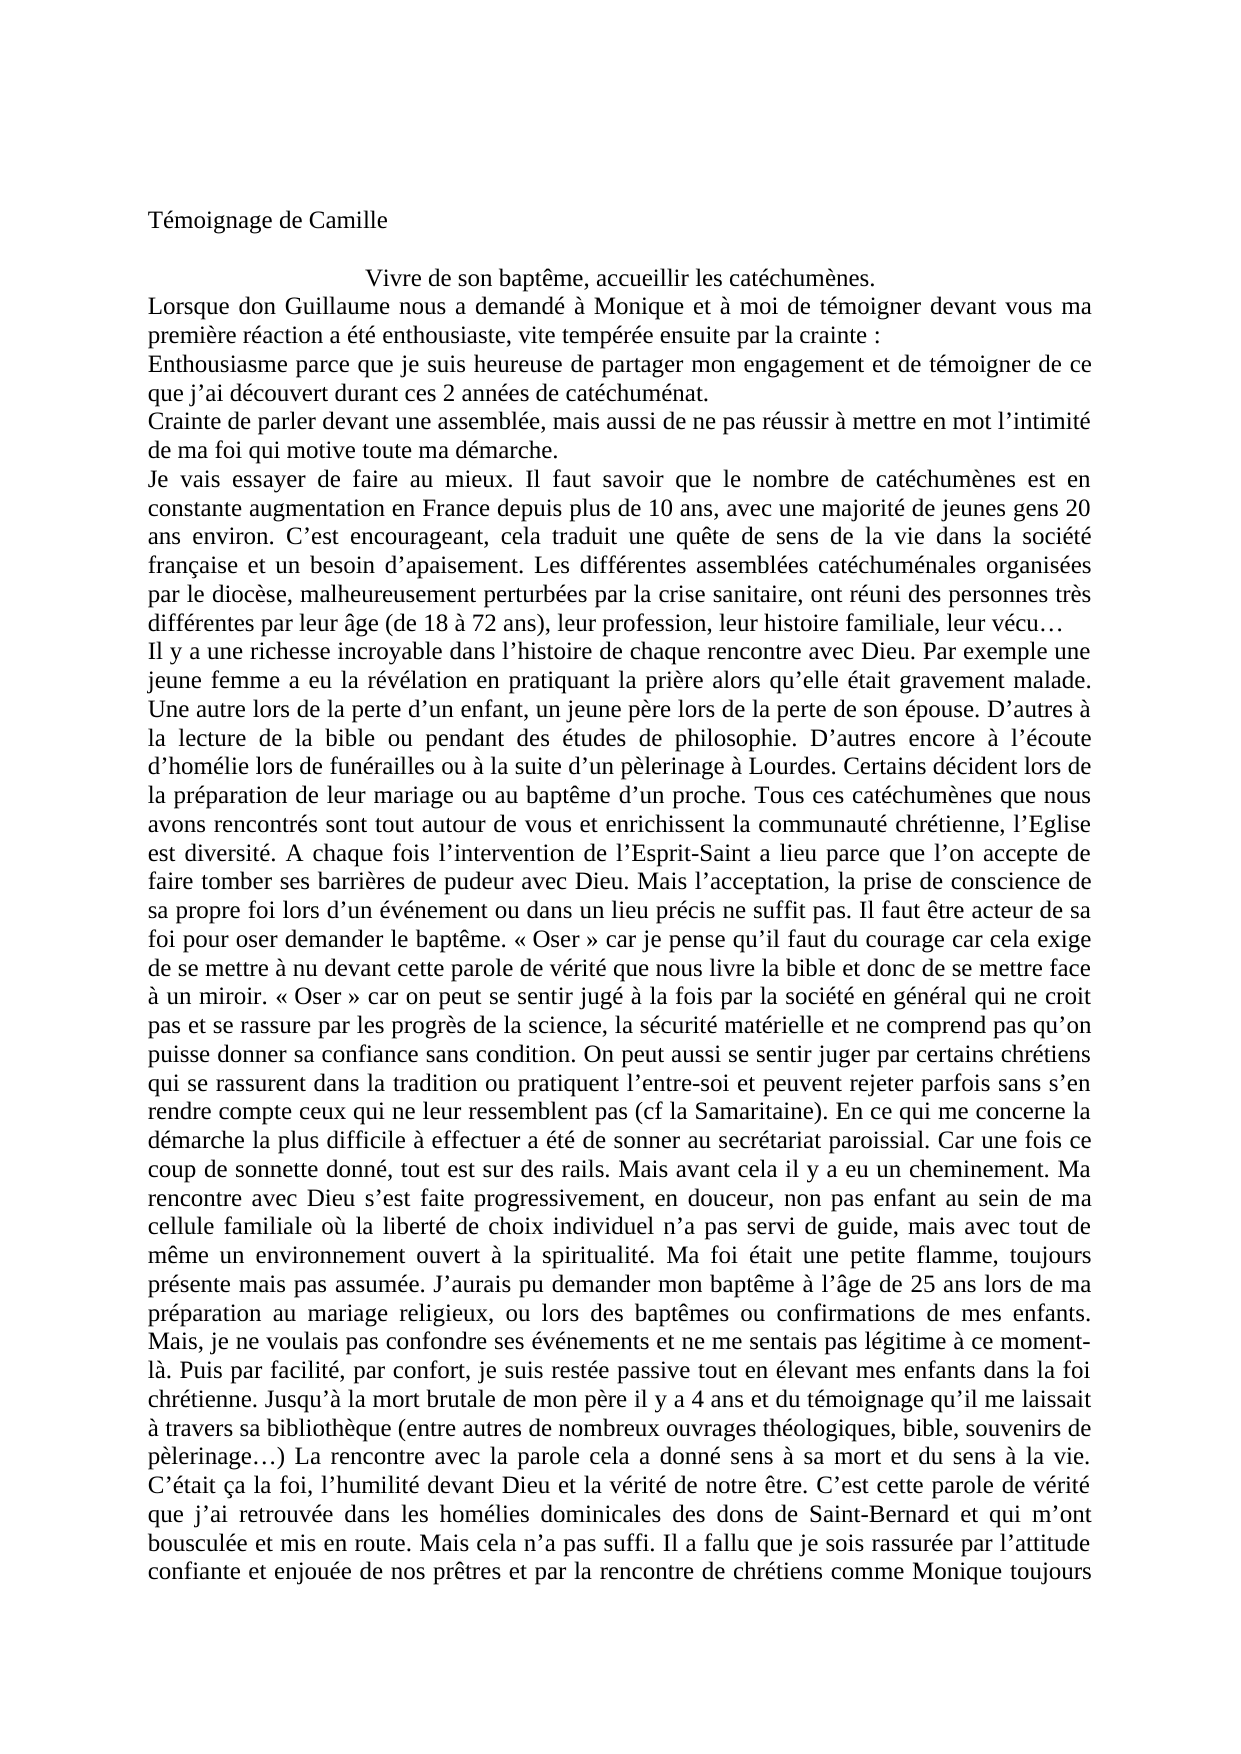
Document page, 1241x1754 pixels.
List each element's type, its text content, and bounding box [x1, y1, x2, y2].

text Lorsque don Guillaume nous a demandé à Monique et à moi de témoigner devant vous ma première réaction a été enthousiaste, vite tempérée ensuite par la crainte : [148, 291, 1093, 349]
text Enthousiasme parce que je suis heureuse de partager mon engagement et de témoigner de ce que j’ai découvert durant ces 2 années de catéchuménat. [148, 349, 1093, 406]
text Crainte de parler devant une assemblée, mais aussi de ne pas réussir à mettre en mot l’intimité de ma foi qui motive toute ma démarche. [148, 406, 1093, 464]
text Je vais essayer de faire au mieux. Il faut savoir que le nombre de catéchumènes est en constante augmentation en France depuis plus de 10 ans, avec une majorité de jeunes gens 20 ans environ. C’est encourageant, cela traduit une quête de sens de la vie dans la société française et un besoin d’apaisement. Les différentes assemblées catéchuménales organisées par le diocèse, malheureusement perturbées par la crise sanitaire, ont réuni des personnes très différentes par leur âge (de 18 à 72 ans), leur profession, leur histoire familiale, leur vécu… [148, 464, 1093, 636]
text Témoignage de Camille [148, 205, 1093, 234]
text Vivre de son baptême, accueillir les catéchumènes. [148, 263, 1093, 291]
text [148, 636, 1093, 1585]
